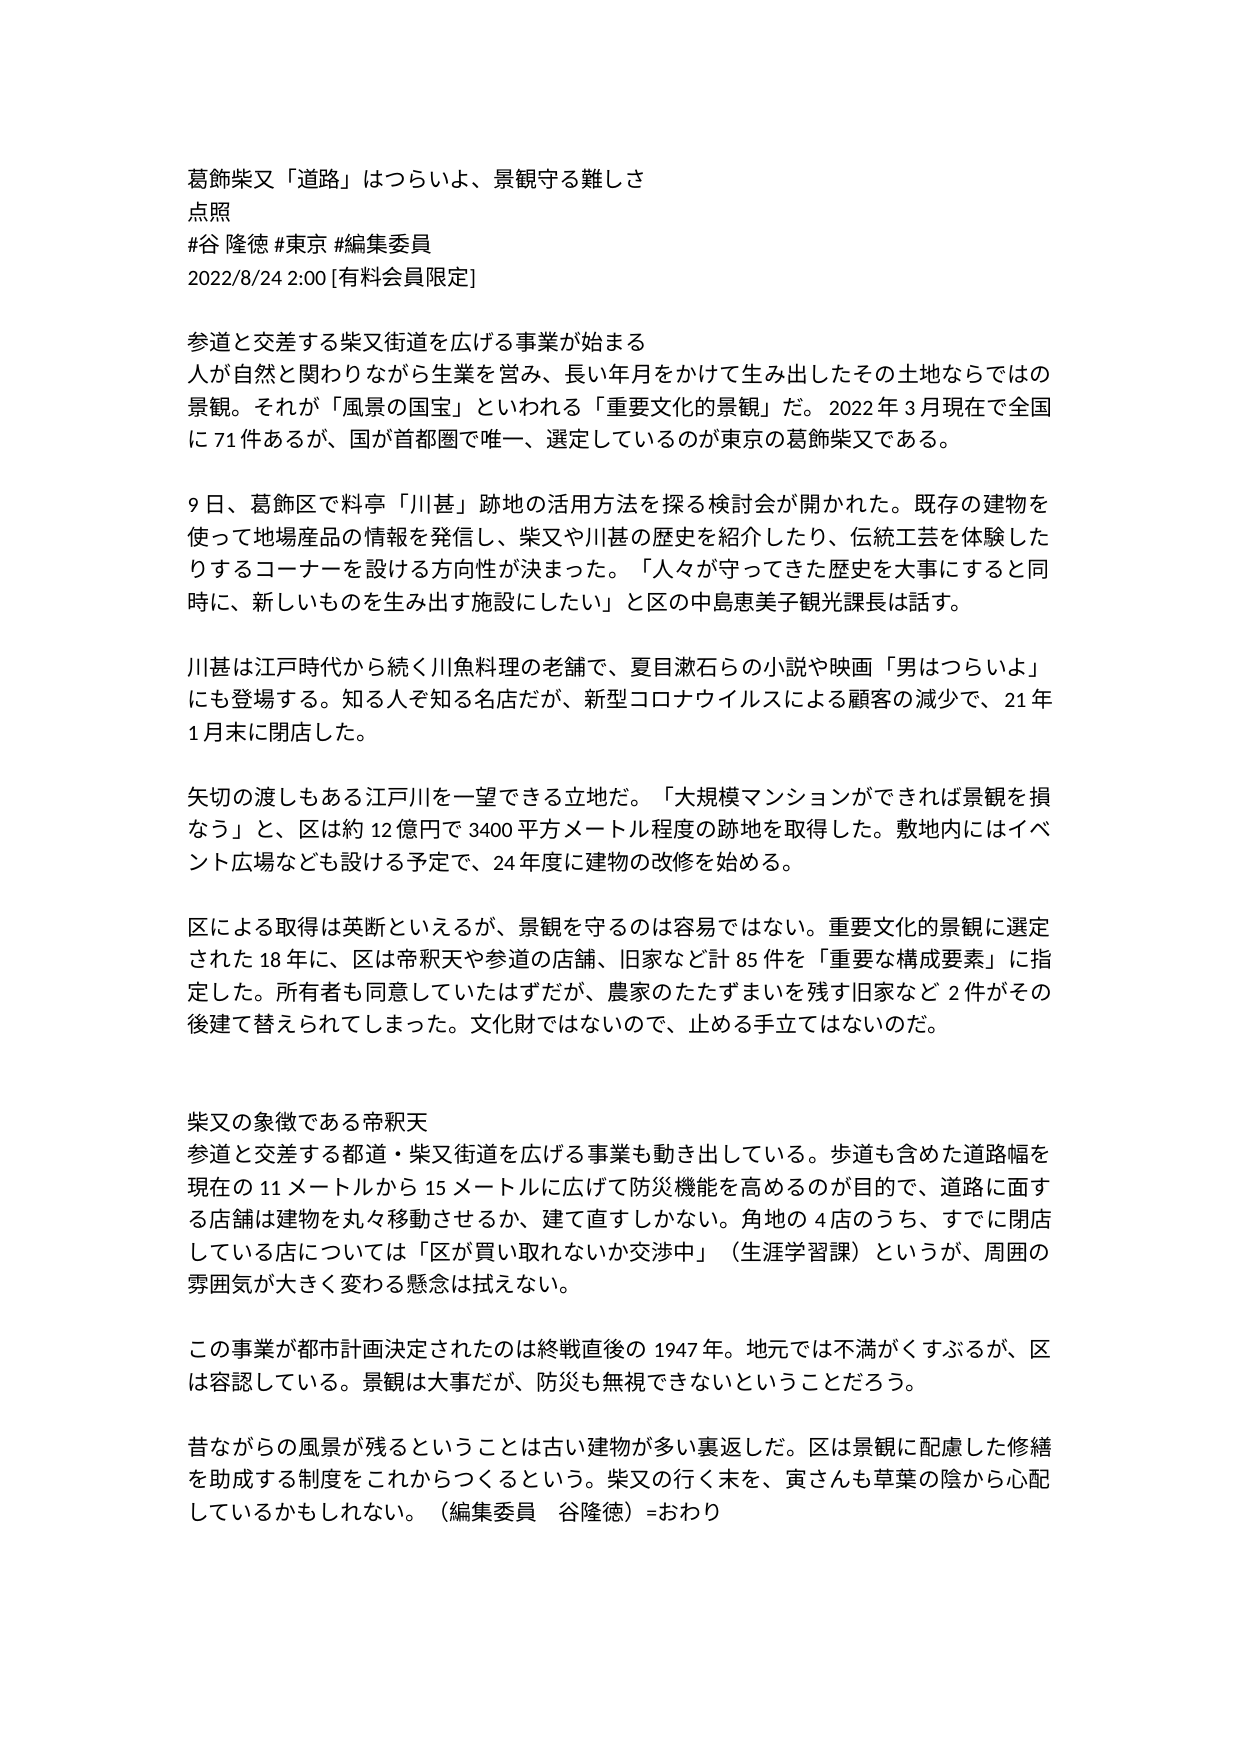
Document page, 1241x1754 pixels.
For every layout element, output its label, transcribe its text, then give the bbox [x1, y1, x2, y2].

text 矢切の渡しもある江戸川を一望できる立地だ。「大規模マンションができれば景観を損なう」と、区は約12億円で3400平方メートル程度の跡地を取得した。敷地内にはイベント広場なども設ける予定で、24年度に建物の改修を始める。 [187, 779, 1053, 877]
text 葛飾柴又「道路」はつらいよ、景観守る難しさ [187, 162, 1053, 194]
text 9日、葛飾区で料亭「川甚」跡地の活用方法を探る検討会が開かれた。既存の建物を使って地場産品の情報を発信し、柴又や川甚の歴史を紹介したり、伝統工芸を体験したりするコーナーを設ける方向性が決まった。「人々が守ってきた歴史を大事にすると同時に、新しいものを生み出す施設にしたい」と区の中島恵美子観光課長は話す。 [187, 487, 1053, 617]
text 昔ながらの風景が残るということは古い建物が多い裏返しだ。区は景観に配慮した修繕を助成する制度をこれからつくるという。柴又の行く末を、寅さんも草葉の陰から心配しているかもしれない。（編集委員 谷隆徳）=おわり [187, 1429, 1053, 1527]
text 2022/8/24 2:00 [有料会員限定] [187, 259, 1053, 292]
text 川甚は江戸時代から続く川魚料理の老舗で、夏目漱石らの小説や映画「男はつらいよ」にも登場する。知る人ぞ知る名店だが、新型コロナウイルスによる顧客の減少で、21年1月末に閉店した。 [187, 649, 1053, 747]
text 点照 [187, 194, 1053, 227]
text #谷 隆徳 #東京 #編集委員 [187, 227, 1053, 259]
text 参道と交差する柴又街道を広げる事業が始まる [187, 324, 1053, 357]
text 人が自然と関わりながら生業を営み、長い年月をかけて生み出したその土地ならではの景観。それが「風景の国宝」といわれる「重要文化的景観」だ。2022年3月現在で全国に71件あるが、国が首都圏で唯一、選定しているのが東京の葛飾柴又である。 [187, 357, 1053, 454]
text 参道と交差する都道・柴又街道を広げる事業も動き出している。歩道も含めた道路幅を現在の11メートルから15メートルに広げて防災機能を高めるのが目的で、道路に面する店舗は建物を丸々移動させるか、建て直すしかない。角地の4店のうち、すでに閉店している店については「区が買い取れないか交渉中」（生涯学習課）というが、周囲の雰囲気が大きく変わる懸念は拭えない。 [187, 1137, 1053, 1299]
text 柴又の象徴である帝釈天 [187, 1104, 1053, 1137]
text 区による取得は英断といえるが、景観を守るのは容易ではない。重要文化的景観に選定された18年に、区は帝釈天や参道の店舗、旧家など計85件を「重要な構成要素」に指定した。所有者も同意していたはずだが、農家のたたずまいを残す旧家など2件がその後建て替えられてしまった。文化財ではないので、止める手立てはないのだ。 [187, 909, 1053, 1039]
text この事業が都市計画決定されたのは終戦直後の1947年。地元では不満がくすぶるが、区は容認している。景観は大事だが、防災も無視できないということだろう。 [187, 1332, 1053, 1397]
